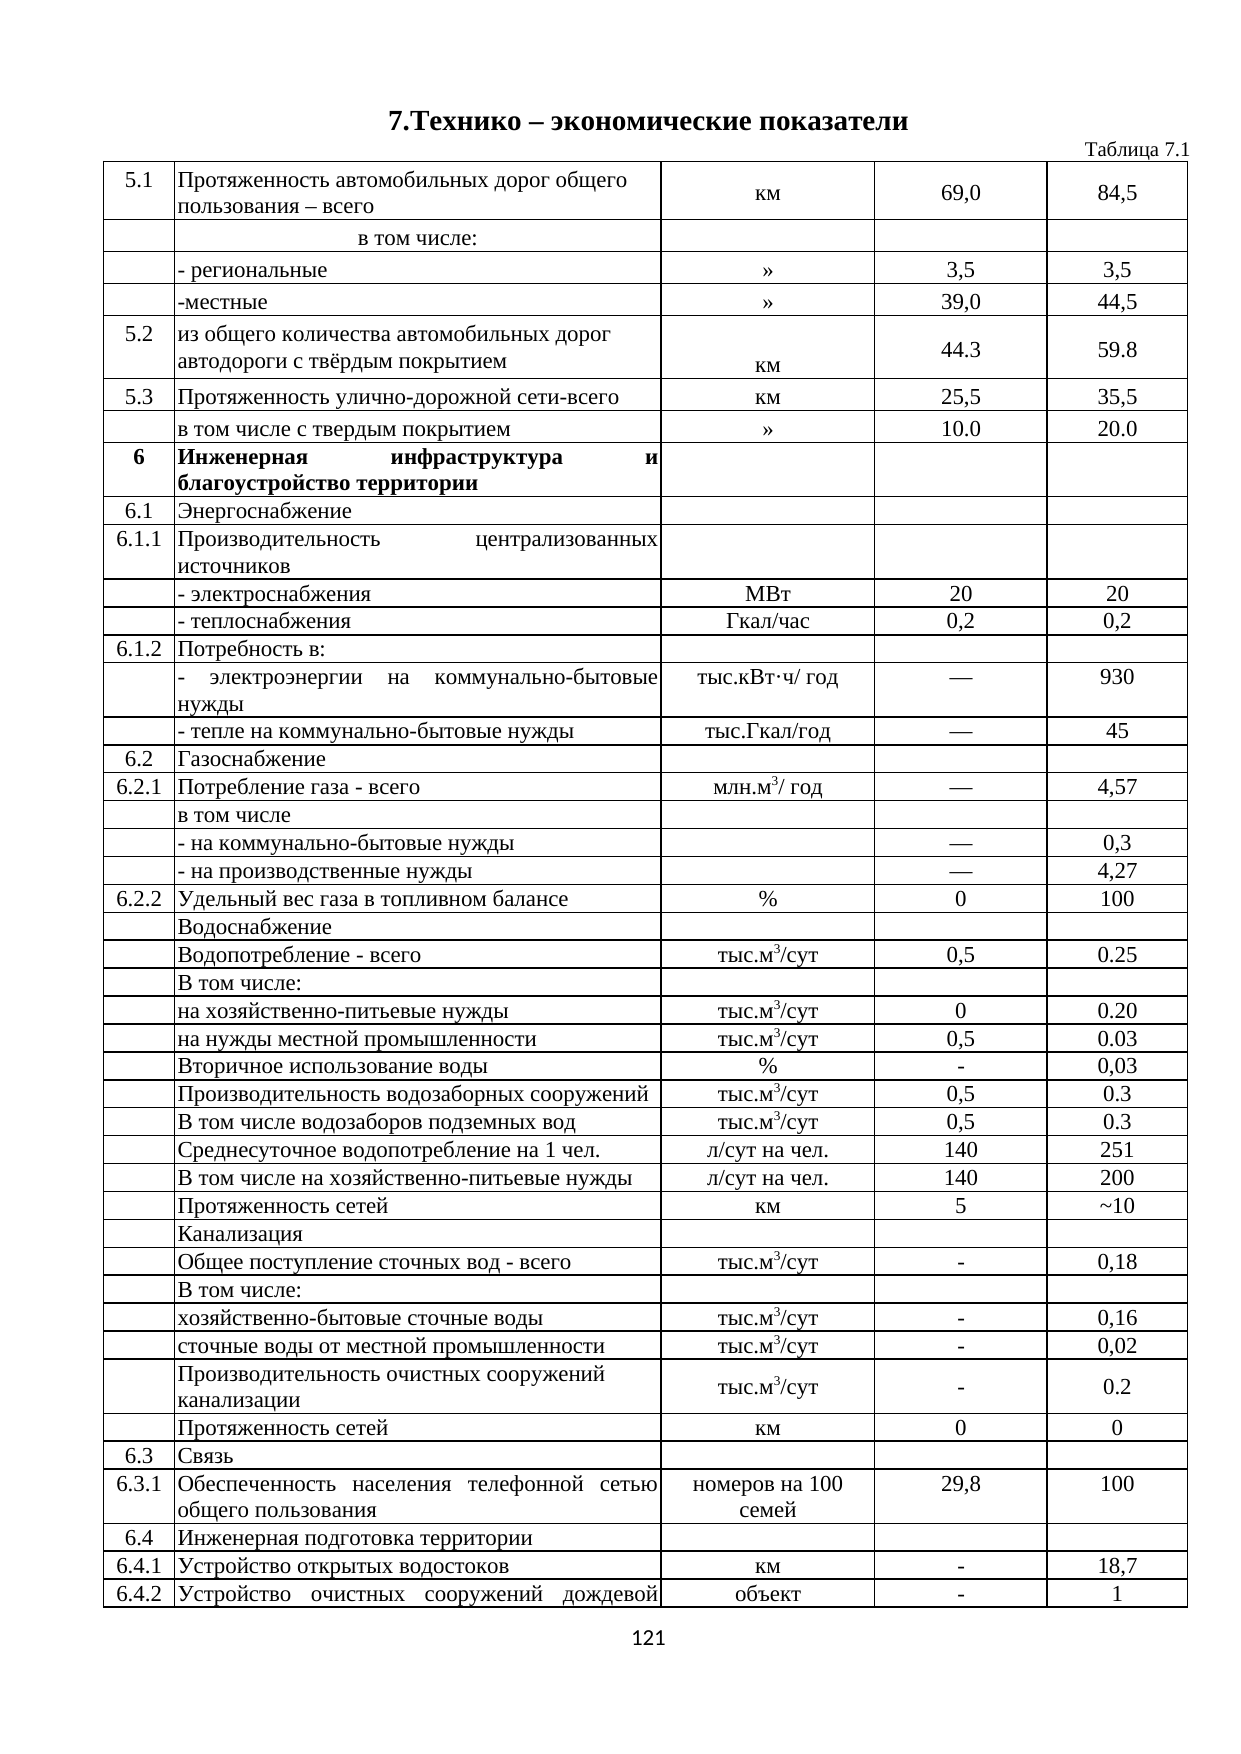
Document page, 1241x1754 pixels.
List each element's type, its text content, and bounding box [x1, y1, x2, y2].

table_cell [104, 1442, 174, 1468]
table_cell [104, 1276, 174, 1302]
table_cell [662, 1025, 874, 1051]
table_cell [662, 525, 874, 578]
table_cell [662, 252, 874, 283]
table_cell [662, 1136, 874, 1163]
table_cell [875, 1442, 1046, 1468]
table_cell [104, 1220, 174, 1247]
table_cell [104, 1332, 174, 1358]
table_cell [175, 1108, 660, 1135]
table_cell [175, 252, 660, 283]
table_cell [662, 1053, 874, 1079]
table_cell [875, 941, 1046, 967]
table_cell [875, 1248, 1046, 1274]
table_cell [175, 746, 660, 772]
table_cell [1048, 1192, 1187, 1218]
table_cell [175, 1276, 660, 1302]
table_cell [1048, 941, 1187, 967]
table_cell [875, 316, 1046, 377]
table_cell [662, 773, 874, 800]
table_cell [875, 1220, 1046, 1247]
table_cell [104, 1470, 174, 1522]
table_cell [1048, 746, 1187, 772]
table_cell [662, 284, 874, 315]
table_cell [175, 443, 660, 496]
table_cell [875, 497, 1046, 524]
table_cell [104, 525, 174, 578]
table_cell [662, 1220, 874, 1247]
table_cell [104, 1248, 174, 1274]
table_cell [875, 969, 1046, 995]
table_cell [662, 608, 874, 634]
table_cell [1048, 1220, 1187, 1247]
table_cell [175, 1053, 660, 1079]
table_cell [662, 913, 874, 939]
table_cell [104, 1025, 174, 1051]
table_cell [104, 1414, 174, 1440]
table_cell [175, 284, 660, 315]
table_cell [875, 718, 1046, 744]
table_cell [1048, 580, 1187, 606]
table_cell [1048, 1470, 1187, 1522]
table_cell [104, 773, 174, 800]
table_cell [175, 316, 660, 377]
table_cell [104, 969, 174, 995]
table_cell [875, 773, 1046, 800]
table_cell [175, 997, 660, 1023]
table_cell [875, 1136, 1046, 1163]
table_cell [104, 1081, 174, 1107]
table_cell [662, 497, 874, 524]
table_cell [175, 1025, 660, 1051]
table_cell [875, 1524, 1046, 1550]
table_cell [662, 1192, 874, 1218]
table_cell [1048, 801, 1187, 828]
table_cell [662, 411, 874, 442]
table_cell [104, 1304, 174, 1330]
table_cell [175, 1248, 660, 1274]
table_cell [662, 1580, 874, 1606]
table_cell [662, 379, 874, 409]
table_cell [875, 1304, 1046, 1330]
subtitle 7.Технико – экономические показатели [106, 103, 1190, 137]
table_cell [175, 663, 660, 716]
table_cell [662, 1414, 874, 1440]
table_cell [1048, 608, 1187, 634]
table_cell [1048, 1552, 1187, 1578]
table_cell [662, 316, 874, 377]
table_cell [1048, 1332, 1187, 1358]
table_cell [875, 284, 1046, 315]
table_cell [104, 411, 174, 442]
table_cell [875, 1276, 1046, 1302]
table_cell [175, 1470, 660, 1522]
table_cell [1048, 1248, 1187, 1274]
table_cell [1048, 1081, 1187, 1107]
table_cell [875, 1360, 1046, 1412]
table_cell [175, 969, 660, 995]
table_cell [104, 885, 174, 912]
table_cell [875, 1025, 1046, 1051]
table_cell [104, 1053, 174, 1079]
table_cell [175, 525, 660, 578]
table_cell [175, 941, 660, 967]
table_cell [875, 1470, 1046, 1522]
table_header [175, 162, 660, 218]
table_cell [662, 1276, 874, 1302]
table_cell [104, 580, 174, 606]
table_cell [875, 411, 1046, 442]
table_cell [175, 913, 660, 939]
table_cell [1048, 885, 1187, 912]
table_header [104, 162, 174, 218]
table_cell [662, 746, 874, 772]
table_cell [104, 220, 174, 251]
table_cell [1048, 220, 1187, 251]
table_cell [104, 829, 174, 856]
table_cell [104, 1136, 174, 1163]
text Таблица 7.1 [106, 137, 1190, 161]
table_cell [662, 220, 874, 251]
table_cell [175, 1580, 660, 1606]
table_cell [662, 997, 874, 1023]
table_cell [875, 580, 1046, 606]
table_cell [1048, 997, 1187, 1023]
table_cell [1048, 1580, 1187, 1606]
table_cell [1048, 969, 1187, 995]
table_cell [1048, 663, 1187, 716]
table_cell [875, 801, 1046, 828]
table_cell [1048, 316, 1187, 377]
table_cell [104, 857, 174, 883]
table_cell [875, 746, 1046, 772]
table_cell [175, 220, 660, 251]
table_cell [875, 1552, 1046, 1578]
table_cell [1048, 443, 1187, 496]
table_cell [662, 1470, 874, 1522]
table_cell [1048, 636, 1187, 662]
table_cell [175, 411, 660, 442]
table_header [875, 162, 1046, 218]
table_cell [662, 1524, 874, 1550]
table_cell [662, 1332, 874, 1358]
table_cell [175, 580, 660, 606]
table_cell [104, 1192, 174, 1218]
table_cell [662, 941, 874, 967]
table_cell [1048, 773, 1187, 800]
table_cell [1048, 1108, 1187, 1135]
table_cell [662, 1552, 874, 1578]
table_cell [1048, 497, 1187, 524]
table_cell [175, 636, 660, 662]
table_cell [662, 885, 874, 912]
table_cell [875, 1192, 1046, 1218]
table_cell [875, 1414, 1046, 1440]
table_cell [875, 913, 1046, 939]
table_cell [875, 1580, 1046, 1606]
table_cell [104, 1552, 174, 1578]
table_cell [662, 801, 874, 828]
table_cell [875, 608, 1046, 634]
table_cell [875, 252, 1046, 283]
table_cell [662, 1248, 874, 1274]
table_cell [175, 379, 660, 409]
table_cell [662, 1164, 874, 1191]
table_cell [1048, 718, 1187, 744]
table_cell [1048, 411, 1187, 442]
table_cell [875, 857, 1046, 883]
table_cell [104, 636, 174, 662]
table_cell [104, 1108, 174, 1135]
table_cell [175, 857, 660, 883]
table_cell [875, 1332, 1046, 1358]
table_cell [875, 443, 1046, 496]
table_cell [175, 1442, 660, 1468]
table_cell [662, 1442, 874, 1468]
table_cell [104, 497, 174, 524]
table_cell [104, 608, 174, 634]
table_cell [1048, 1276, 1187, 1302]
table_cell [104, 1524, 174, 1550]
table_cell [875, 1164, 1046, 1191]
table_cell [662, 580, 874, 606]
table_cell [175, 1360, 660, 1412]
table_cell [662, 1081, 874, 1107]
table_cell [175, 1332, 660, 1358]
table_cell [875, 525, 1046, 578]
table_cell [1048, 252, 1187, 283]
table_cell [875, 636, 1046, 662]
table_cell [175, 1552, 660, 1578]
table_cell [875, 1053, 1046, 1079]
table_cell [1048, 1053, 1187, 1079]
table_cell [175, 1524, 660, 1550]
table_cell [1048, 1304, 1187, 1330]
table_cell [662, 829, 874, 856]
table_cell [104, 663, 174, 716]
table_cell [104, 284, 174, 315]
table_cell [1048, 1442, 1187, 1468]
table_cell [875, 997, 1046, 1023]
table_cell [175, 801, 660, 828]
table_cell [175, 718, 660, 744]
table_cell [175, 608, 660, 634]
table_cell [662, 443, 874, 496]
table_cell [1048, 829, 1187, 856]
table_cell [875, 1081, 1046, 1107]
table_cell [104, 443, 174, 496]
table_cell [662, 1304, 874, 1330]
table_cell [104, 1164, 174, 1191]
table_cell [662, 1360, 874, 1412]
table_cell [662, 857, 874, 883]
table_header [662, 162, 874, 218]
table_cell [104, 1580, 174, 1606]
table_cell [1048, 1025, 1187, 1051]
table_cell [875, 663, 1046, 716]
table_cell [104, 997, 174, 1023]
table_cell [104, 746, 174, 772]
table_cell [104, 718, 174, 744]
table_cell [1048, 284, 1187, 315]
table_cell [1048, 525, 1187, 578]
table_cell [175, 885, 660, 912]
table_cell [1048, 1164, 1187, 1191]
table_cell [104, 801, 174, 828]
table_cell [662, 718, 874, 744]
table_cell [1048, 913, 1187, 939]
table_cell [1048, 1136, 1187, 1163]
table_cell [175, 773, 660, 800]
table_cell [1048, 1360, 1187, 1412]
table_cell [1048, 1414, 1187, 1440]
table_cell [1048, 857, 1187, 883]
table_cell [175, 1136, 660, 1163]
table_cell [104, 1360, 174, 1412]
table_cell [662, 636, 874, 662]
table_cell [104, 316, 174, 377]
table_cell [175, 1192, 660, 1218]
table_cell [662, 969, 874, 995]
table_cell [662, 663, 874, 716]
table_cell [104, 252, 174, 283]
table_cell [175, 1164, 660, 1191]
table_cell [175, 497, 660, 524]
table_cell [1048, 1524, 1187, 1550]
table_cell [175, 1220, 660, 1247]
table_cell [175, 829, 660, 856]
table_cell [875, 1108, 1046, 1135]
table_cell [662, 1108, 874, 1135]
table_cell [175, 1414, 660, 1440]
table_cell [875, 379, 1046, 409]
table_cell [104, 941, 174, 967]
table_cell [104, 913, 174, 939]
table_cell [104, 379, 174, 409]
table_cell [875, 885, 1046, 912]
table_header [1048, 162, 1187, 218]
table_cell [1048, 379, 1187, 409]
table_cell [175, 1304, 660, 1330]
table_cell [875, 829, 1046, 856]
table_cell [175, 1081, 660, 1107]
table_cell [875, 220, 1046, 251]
